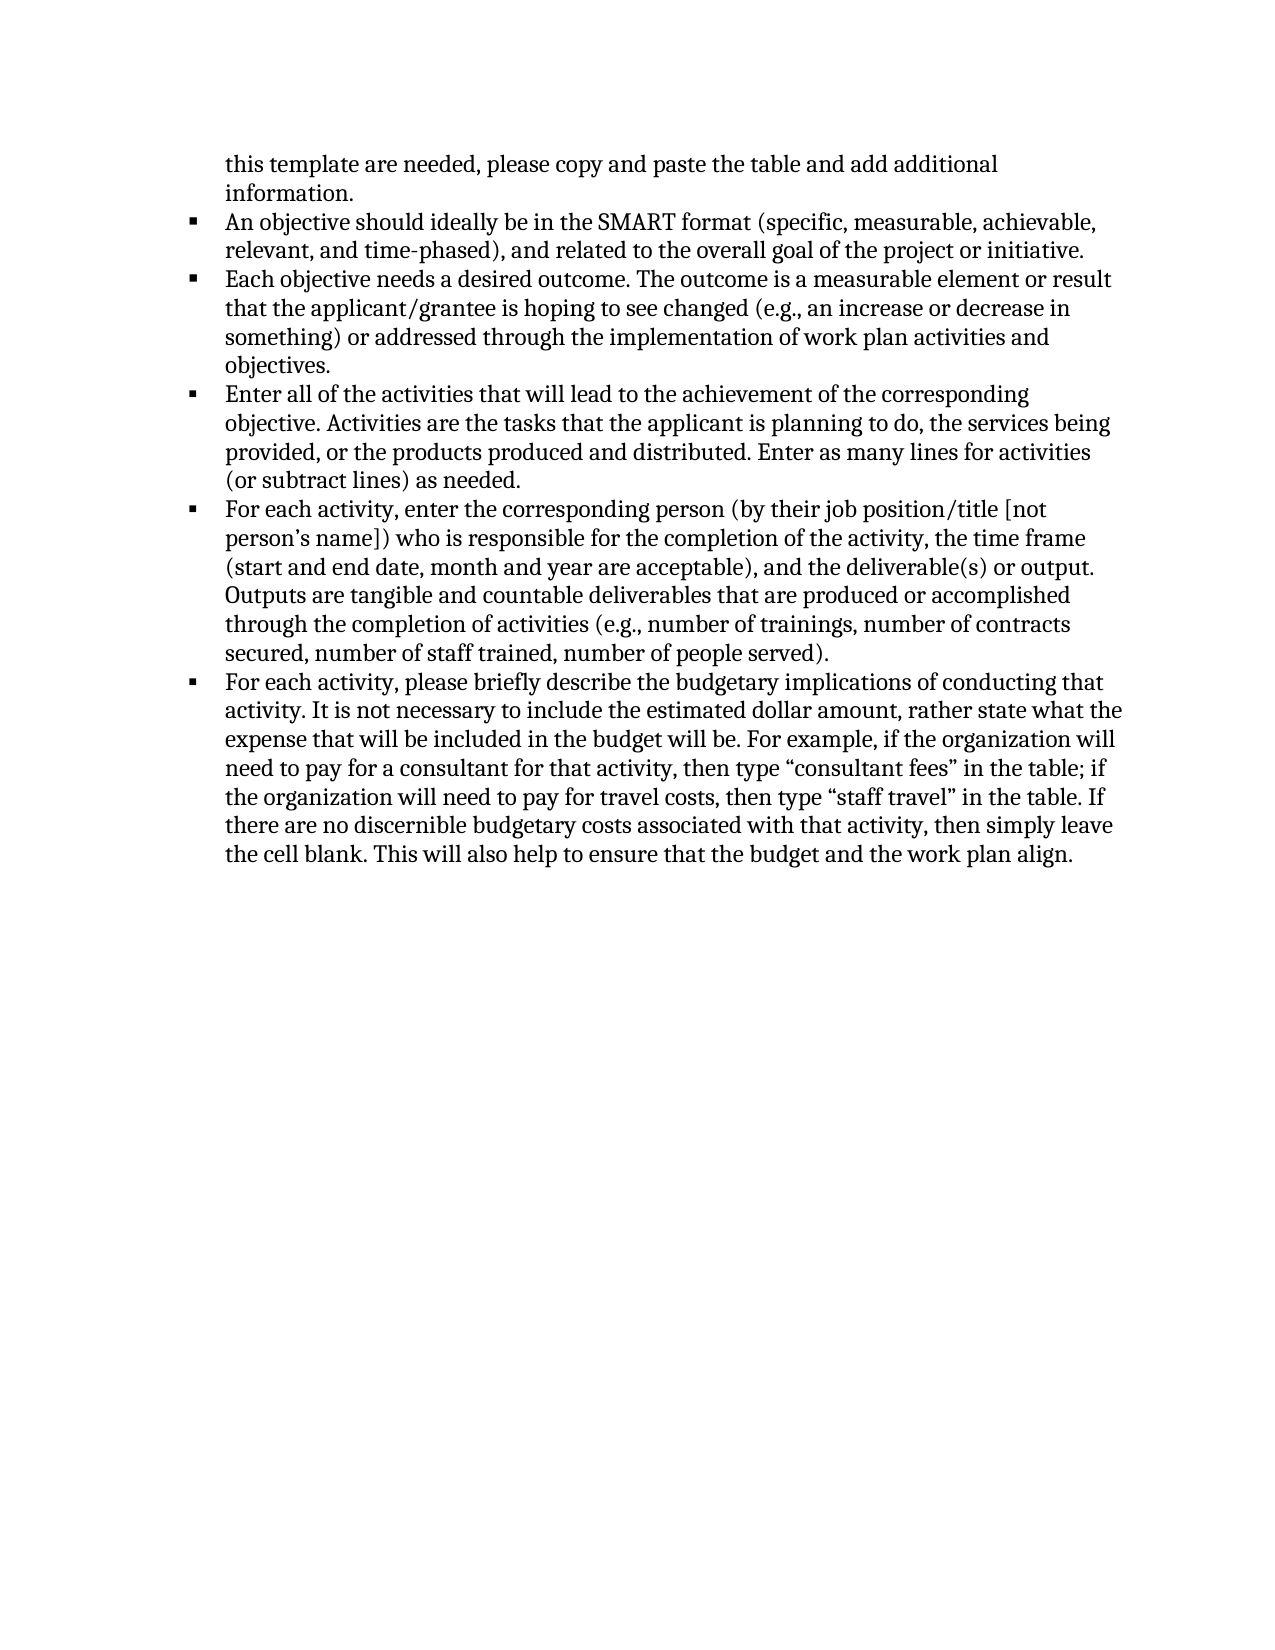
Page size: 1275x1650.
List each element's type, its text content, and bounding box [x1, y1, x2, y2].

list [187, 150, 1125, 207]
list Each objective needs a desired outcome. The outcome is a measurable element or result that the applicant/grantee is hoping to see changed (e.g., an increase or decrease in something) or addressed through the implementation of work plan activities and objectives. [187, 265, 1125, 380]
list An objective should ideally be in the SMART format (specific, measurable, achievable, relevant, and time-phased), and related to the overall goal of the project or initiative. [187, 207, 1125, 265]
list For each activity, enter the corresponding person (by their job position/title [not person’s name]) who is responsible for the completion of the activity, the time frame (start and end date, month and year are acceptable), and the deliverable(s) or output. Outputs are tangible and countable deliverables that are produced or accomplished through the completion of activities (e.g., number of trainings, number of contracts secured, number of staff trained, number of people served). [187, 495, 1125, 667]
list Enter all of the activities that will lead to the achievement of the corresponding objective. Activities are the tasks that the applicant is planning to do, the services being provided, or the products produced and distributed. Enter as many lines for activities (or subtract lines) as needed. [187, 380, 1125, 495]
list For each activity, please briefly describe the budgetary implications of conducting that activity. It is not necessary to include the estimated dollar amount, rather state what the expense that will be included in the budget will be. For example, if the organization will need to pay for a consultant for that activity, then type “consultant fees” in the table; if the organization will need to pay for travel costs, then type “staff travel” in the table. If there are no discernible budgetary costs associated with that activity, then simply leave the cell blank. This will also help to ensure that the budget and the work plan align. [187, 667, 1125, 869]
